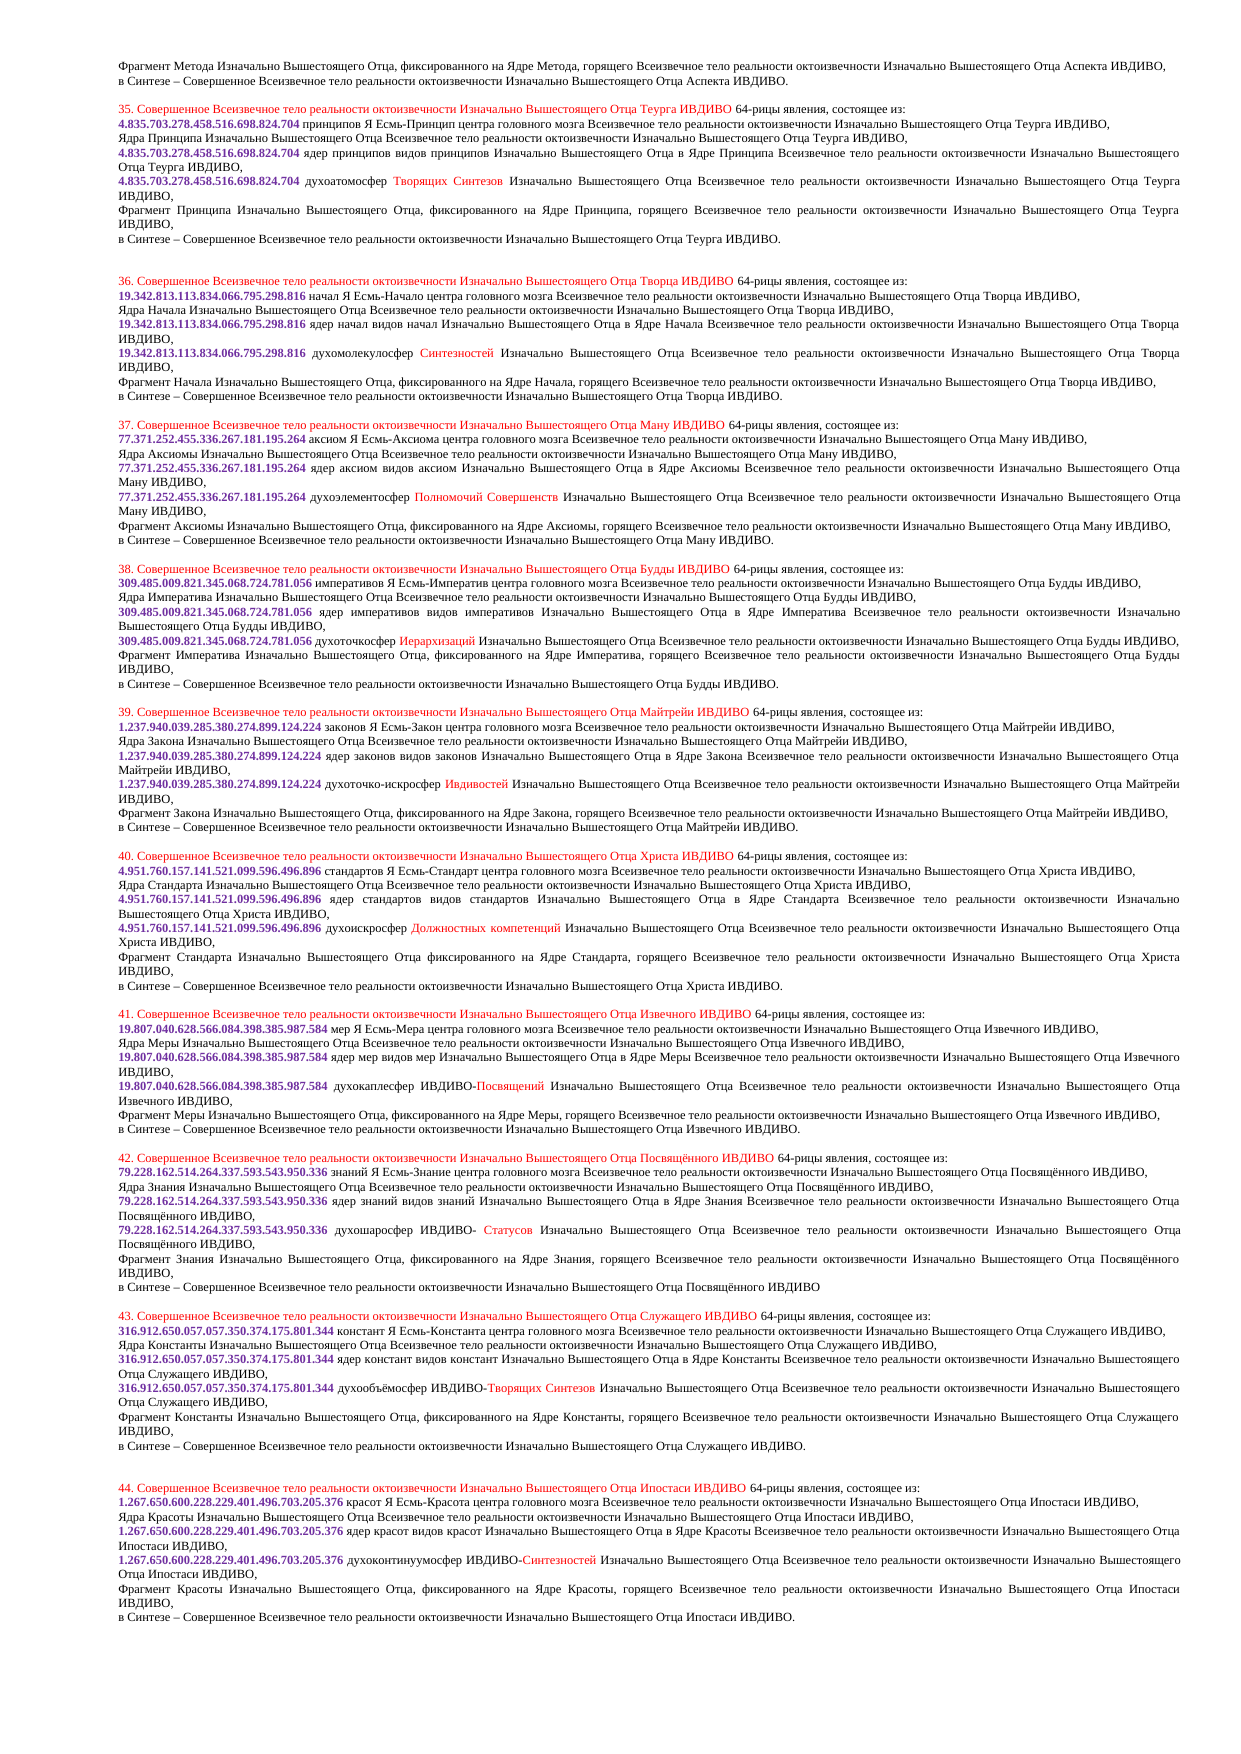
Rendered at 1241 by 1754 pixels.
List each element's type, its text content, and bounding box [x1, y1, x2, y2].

text 44. Совершенное Всеизвечное тело реальности октоизвечности Изначально Вышестоящего Отца Ипостаси ИВДИВО 64-рицы явления, состоящее из: [118, 1481, 1181, 1495]
text 4.951.760.157.141.521.099.596.496.896 ядер стандартов видов стандартов Изначально Вышестоящего Отца в Ядре Стандарта Всеизвечное тело реальности октоизвечности Изначально Вышестоящего Отца Христа ИВДИВО, [118, 892, 1181, 921]
text Ядра Константы Изначально Вышестоящего Отца Всеизвечное тело реальности октоизвечности Изначально Вышестоящего Отца Служащего ИВДИВО, [118, 1338, 1181, 1352]
text Ядра Знания Изначально Вышестоящего Отца Всеизвечное тело реальности октоизвечности Изначально Вышестоящего Отца Посвящённого ИВДИВО, [118, 1179, 1181, 1194]
text 316.912.650.057.057.350.374.175.801.344 духообъёмосфер ИВДИВО-Творящих Синтезов Изначально Вышестоящего Отца Всеизвечное тело реальности октоизвечности Изначально Вышестоящего Отца Служащего ИВДИВО, [118, 1381, 1181, 1409]
text 309.485.009.821.345.068.724.781.056 духоточкосфер Иерархизаций Изначально Вышестоящего Отца Всеизвечное тело реальности октоизвечности Изначально Вышестоящего Отца Будды ИВДИВО, [118, 633, 1181, 648]
text 4.951.760.157.141.521.099.596.496.896 духоискросфер Должностных компетенций Изначально Вышестоящего Отца Всеизвечное тело реальности октоизвечности Изначально Вышестоящего Отца Христа ИВДИВО, [118, 921, 1181, 949]
text Ядра Стандарта Изначально Вышестоящего Отца Всеизвечное тело реальности октоизвечности Изначально Вышестоящего Отца Христа ИВДИВО, [118, 878, 1181, 892]
text Ядра Начала Изначально Вышестоящего Отца Всеизвечное тело реальности октоизвечности Изначально Вышестоящего Отца Творца ИВДИВО, [118, 303, 1181, 317]
text в Синтезе – Совершенное Всеизвечное тело реальности октоизвечности Изначально Вышестоящего Отца Служащего ИВДИВО. [118, 1438, 1181, 1453]
text Фрагмент Стандарта Изначально Вышестоящего Отца фиксированного на Ядре Стандарта, горящего Всеизвечное тело реальности октоизвечности Изначально Вышестоящего Отца Христа ИВДИВО, [118, 949, 1181, 978]
text 1.237.940.039.285.380.274.899.124.224 ядер законов видов законов Изначально Вышестоящего Отца в Ядре Закона Всеизвечное тело реальности октоизвечности Изначально Вышестоящего Отца Майтрейи ИВДИВО, [118, 748, 1181, 777]
text 19.342.813.113.834.066.795.298.816 начал Я Есмь-Начало центра головного мозга Всеизвечное тело реальности октоизвечности Изначально Вышестоящего Отца Творца ИВДИВО, [118, 288, 1181, 303]
text в Синтезе – Совершенное Всеизвечное тело реальности октоизвечности Изначально Вышестоящего Отца Майтрейи ИВДИВО. [118, 820, 1181, 834]
text 1.237.940.039.285.380.274.899.124.224 духоточко-искросфер Ивдивостей Изначально Вышестоящего Отца Всеизвечное тело реальности октоизвечности Изначально Вышестоящего Отца Майтрейи ИВДИВО, [118, 777, 1181, 806]
text 4.835.703.278.458.516.698.824.704 принципов Я Есмь-Принцип центра головного мозга Всеизвечное тело реальности октоизвечности Изначально Вышестоящего Отца Теурга ИВДИВО, [118, 117, 1181, 131]
text в Синтезе – Совершенное Всеизвечное тело реальности октоизвечности Изначально Вышестоящего Отца Извечного ИВДИВО. [118, 1122, 1181, 1136]
text в Синтезе – Совершенное Всеизвечное тело реальности октоизвечности Изначально Вышестоящего Отца Ману ИВДИВО. [118, 533, 1181, 547]
text Фрагмент Знания Изначально Вышестоящего Отца, фиксированного на Ядре Знания, горящего Всеизвечное тело реальности октоизвечности Изначально Вышестоящего Отца Посвящённого ИВДИВО, [118, 1251, 1181, 1280]
text 79.228.162.514.264.337.593.543.950.336 знаний Я Есмь-Знание центра головного мозга Всеизвечное тело реальности октоизвечности Изначально Вышестоящего Отца Посвящённого ИВДИВО, [118, 1165, 1181, 1179]
text 79.228.162.514.264.337.593.543.950.336 ядер знаний видов знаний Изначально Вышестоящего Отца в Ядре Знания Всеизвечное тело реальности октоизвечности Изначально Вышестоящего Отца Посвящённого ИВДИВО, [118, 1194, 1181, 1223]
text 37. Совершенное Всеизвечное тело реальности октоизвечности Изначально Вышестоящего Отца Ману ИВДИВО 64-рицы явления, состоящее из: [118, 418, 1181, 432]
text в Синтезе – Совершенное Всеизвечное тело реальности октоизвечности Изначально Вышестоящего Отца Будды ИВДИВО. [118, 676, 1181, 691]
text 19.807.040.628.566.084.398.385.987.584 ядер мер видов мер Изначально Вышестоящего Отца в Ядре Меры Всеизвечное тело реальности октоизвечности Изначально Вышестоящего Отца Извечного ИВДИВО, [118, 1050, 1181, 1079]
text Фрагмент Константы Изначально Вышестоящего Отца, фиксированного на Ядре Константы, горящего Всеизвечное тело реальности октоизвечности Изначально Вышестоящего Отца Служащего ИВДИВО, [118, 1409, 1181, 1438]
text 41. Совершенное Всеизвечное тело реальности октоизвечности Изначально Вышестоящего Отца Извечного ИВДИВО 64-рицы явления, состоящее из: [118, 1007, 1181, 1021]
text в Синтезе – Совершенное Всеизвечное тело реальности октоизвечности Изначально Вышестоящего Отца Христа ИВДИВО. [118, 978, 1181, 993]
text 309.485.009.821.345.068.724.781.056 императивов Я Есмь-Императив центра головного мозга Всеизвечное тело реальности октоизвечности Изначально Вышестоящего Отца Будды ИВДИВО, [118, 576, 1181, 590]
text Ядра Императива Изначально Вышестоящего Отца Всеизвечное тело реальности октоизвечности Изначально Вышестоящего Отца Будды ИВДИВО, [118, 590, 1181, 604]
text 4.835.703.278.458.516.698.824.704 духоатомосфер Творящих Синтезов Изначально Вышестоящего Отца Всеизвечное тело реальности октоизвечности Изначально Вышестоящего Отца Теурга ИВДИВО, [118, 174, 1181, 203]
text Фрагмент Аксиомы Изначально Вышестоящего Отца, фиксированного на Ядре Аксиомы, горящего Всеизвечное тело реальности октоизвечности Изначально Вышестоящего Отца Ману ИВДИВО, [118, 518, 1181, 533]
text 19.342.813.113.834.066.795.298.816 духомолекулосфер Синтезностей Изначально Вышестоящего Отца Всеизвечное тело реальности октоизвечности Изначально Вышестоящего Отца Творца ИВДИВО, [118, 346, 1181, 374]
text Фрагмент Принципа Изначально Вышестоящего Отца, фиксированного на Ядре Принципа, горящего Всеизвечное тело реальности октоизвечности Изначально Вышестоящего Отца Теурга ИВДИВО, [118, 203, 1181, 232]
text Ядра Закона Изначально Вышестоящего Отца Всеизвечное тело реальности октоизвечности Изначально Вышестоящего Отца Майтрейи ИВДИВО, [118, 734, 1181, 748]
text 4.835.703.278.458.516.698.824.704 ядер принципов видов принципов Изначально Вышестоящего Отца в Ядре Принципа Всеизвечное тело реальности октоизвечности Изначально Вышестоящего Отца Теурга ИВДИВО, [118, 145, 1181, 174]
text 77.371.252.455.336.267.181.195.264 духоэлементосфер Полномочий Совершенств Изначально Вышестоящего Отца Всеизвечное тело реальности октоизвечности Изначально Вышестоящего Отца Ману ИВДИВО, [118, 489, 1181, 518]
text 316.912.650.057.057.350.374.175.801.344 констант Я Есмь-Константа центра головного мозга Всеизвечное тело реальности октоизвечности Изначально Вышестоящего Отца Служащего ИВДИВО, [118, 1323, 1181, 1338]
text 43. Совершенное Всеизвечное тело реальности октоизвечности Изначально Вышестоящего Отца Служащего ИВДИВО 64-рицы явления, состоящее из: [118, 1309, 1181, 1323]
text 42. Совершенное Всеизвечное тело реальности октоизвечности Изначально Вышестоящего Отца Посвящённого ИВДИВО 64-рицы явления, состоящее из: [118, 1151, 1181, 1165]
text 1.237.940.039.285.380.274.899.124.224 законов Я Есмь-Закон центра головного мозга Всеизвечное тело реальности октоизвечности Изначально Вышестоящего Отца Майтрейи ИВДИВО, [118, 719, 1181, 734]
text Фрагмент Метода Изначально Вышестоящего Отца, фиксированного на Ядре Метода, горящего Всеизвечное тело реальности октоизвечности Изначально Вышестоящего Отца Аспекта ИВДИВО, [118, 59, 1181, 73]
text 1.267.650.600.228.229.401.496.703.205.376 красот Я Есмь-Красота центра головного мозга Всеизвечное тело реальности октоизвечности Изначально Вышестоящего Отца Ипостаси ИВДИВО, [118, 1495, 1181, 1509]
text 19.807.040.628.566.084.398.385.987.584 духокаплесфер ИВДИВО-Посвящений Изначально Вышестоящего Отца Всеизвечное тело реальности октоизвечности Изначально Вышестоящего Отца Извечного ИВДИВО, [118, 1079, 1181, 1108]
text Фрагмент Императива Изначально Вышестоящего Отца, фиксированного на Ядре Императива, горящего Всеизвечное тело реальности октоизвечности Изначально Вышестоящего Отца Будды ИВДИВО, [118, 648, 1181, 676]
text 77.371.252.455.336.267.181.195.264 ядер аксиом видов аксиом Изначально Вышестоящего Отца в Ядре Аксиомы Всеизвечное тело реальности октоизвечности Изначально Вышестоящего Отца Ману ИВДИВО, [118, 461, 1181, 489]
text Фрагмент Меры Изначально Вышестоящего Отца, фиксированного на Ядре Меры, горящего Всеизвечное тело реальности октоизвечности Изначально Вышестоящего Отца Извечного ИВДИВО, [118, 1108, 1181, 1122]
text 77.371.252.455.336.267.181.195.264 аксиом Я Есмь-Аксиома центра головного мозга Всеизвечное тело реальности октоизвечности Изначально Вышестоящего Отца Ману ИВДИВО, [118, 432, 1181, 446]
text 1.267.650.600.228.229.401.496.703.205.376 духоконтинуумосфер ИВДИВО-Синтезностей Изначально Вышестоящего Отца Всеизвечное тело реальности октоизвечности Изначально Вышестоящего Отца Ипостаси ИВДИВО, [118, 1553, 1181, 1581]
text в Синтезе – Совершенное Всеизвечное тело реальности октоизвечности Изначально Вышестоящего Отца Творца ИВДИВО. [118, 389, 1181, 403]
text Фрагмент Красоты Изначально Вышестоящего Отца, фиксированного на Ядре Красоты, горящего Всеизвечное тело реальности октоизвечности Изначально Вышестоящего Отца Ипостаси ИВДИВО, [118, 1581, 1181, 1610]
text в Синтезе – Совершенное Всеизвечное тело реальности октоизвечности Изначально Вышестоящего Отца Ипостаси ИВДИВО. [118, 1610, 1181, 1624]
text 19.807.040.628.566.084.398.385.987.584 мер Я Есмь-Мера центра головного мозга Всеизвечное тело реальности октоизвечности Изначально Вышестоящего Отца Извечного ИВДИВО, [118, 1021, 1181, 1036]
text в Синтезе – Совершенное Всеизвечное тело реальности октоизвечности Изначально Вышестоящего Отца Теурга ИВДИВО. [118, 232, 1181, 246]
text Ядра Принципа Изначально Вышестоящего Отца Всеизвечное тело реальности октоизвечности Изначально Вышестоящего Отца Теурга ИВДИВО, [118, 131, 1181, 145]
text в Синтезе – Совершенное Всеизвечное тело реальности октоизвечности Изначально Вышестоящего Отца Аспекта ИВДИВО. [118, 73, 1181, 88]
text Фрагмент Начала Изначально Вышестоящего Отца, фиксированного на Ядре Начала, горящего Всеизвечное тело реальности октоизвечности Изначально Вышестоящего Отца Творца ИВДИВО, [118, 374, 1181, 389]
text Ядра Аксиомы Изначально Вышестоящего Отца Всеизвечное тело реальности октоизвечности Изначально Вышестоящего Отца Ману ИВДИВО, [118, 446, 1181, 461]
text 19.342.813.113.834.066.795.298.816 ядер начал видов начал Изначально Вышестоящего Отца в Ядре Начала Всеизвечное тело реальности октоизвечности Изначально Вышестоящего Отца Творца ИВДИВО, [118, 317, 1181, 346]
text 38. Совершенное Всеизвечное тело реальности октоизвечности Изначально Вышестоящего Отца Будды ИВДИВО 64-рицы явления, состоящее из: [118, 561, 1181, 576]
text Ядра Красоты Изначально Вышестоящего Отца Всеизвечное тело реальности октоизвечности Изначально Вышестоящего Отца Ипостаси ИВДИВО, [118, 1509, 1181, 1524]
text Ядра Меры Изначально Вышестоящего Отца Всеизвечное тело реальности октоизвечности Изначально Вышестоящего Отца Извечного ИВДИВО, [118, 1036, 1181, 1050]
text Фрагмент Закона Изначально Вышестоящего Отца, фиксированного на Ядре Закона, горящего Всеизвечное тело реальности октоизвечности Изначально Вышестоящего Отца Майтрейи ИВДИВО, [118, 806, 1181, 820]
text 40. Совершенное Всеизвечное тело реальности октоизвечности Изначально Вышестоящего Отца Христа ИВДИВО 64-рицы явления, состоящее из: [118, 849, 1181, 863]
text 309.485.009.821.345.068.724.781.056 ядер императивов видов императивов Изначально Вышестоящего Отца в Ядре Императива Всеизвечное тело реальности октоизвечности Изначально Вышестоящего Отца Будды ИВДИВО, [118, 604, 1181, 633]
text 316.912.650.057.057.350.374.175.801.344 ядер констант видов констант Изначально Вышестоящего Отца в Ядре Константы Всеизвечное тело реальности октоизвечности Изначально Вышестоящего Отца Служащего ИВДИВО, [118, 1352, 1181, 1381]
text 36. Совершенное Всеизвечное тело реальности октоизвечности Изначально Вышестоящего Отца Творца ИВДИВО 64-рицы явления, состоящее из: [118, 274, 1181, 288]
text 1.267.650.600.228.229.401.496.703.205.376 ядер красот видов красот Изначально Вышестоящего Отца в Ядре Красоты Всеизвечное тело реальности октоизвечности Изначально Вышестоящего Отца Ипостаси ИВДИВО, [118, 1524, 1181, 1553]
text 39. Совершенное Всеизвечное тело реальности октоизвечности Изначально Вышестоящего Отца Майтрейи ИВДИВО 64-рицы явления, состоящее из: [118, 705, 1181, 719]
text 35. Совершенное Всеизвечное тело реальности октоизвечности Изначально Вышестоящего Отца Теурга ИВДИВО 64-рицы явления, состоящее из: [118, 102, 1181, 117]
text 79.228.162.514.264.337.593.543.950.336 духошаросфер ИВДИВО- Статусов Изначально Вышестоящего Отца Всеизвечное тело реальности октоизвечности Изначально Вышестоящего Отца Посвящённого ИВДИВО, [118, 1223, 1181, 1251]
text 4.951.760.157.141.521.099.596.496.896 стандартов Я Есмь-Стандарт центра головного мозга Всеизвечное тело реальности октоизвечности Изначально Вышестоящего Отца Христа ИВДИВО, [118, 863, 1181, 878]
text в Синтезе – Совершенное Всеизвечное тело реальности октоизвечности Изначально Вышестоящего Отца Посвящённого ИВДИВО [118, 1280, 1181, 1294]
